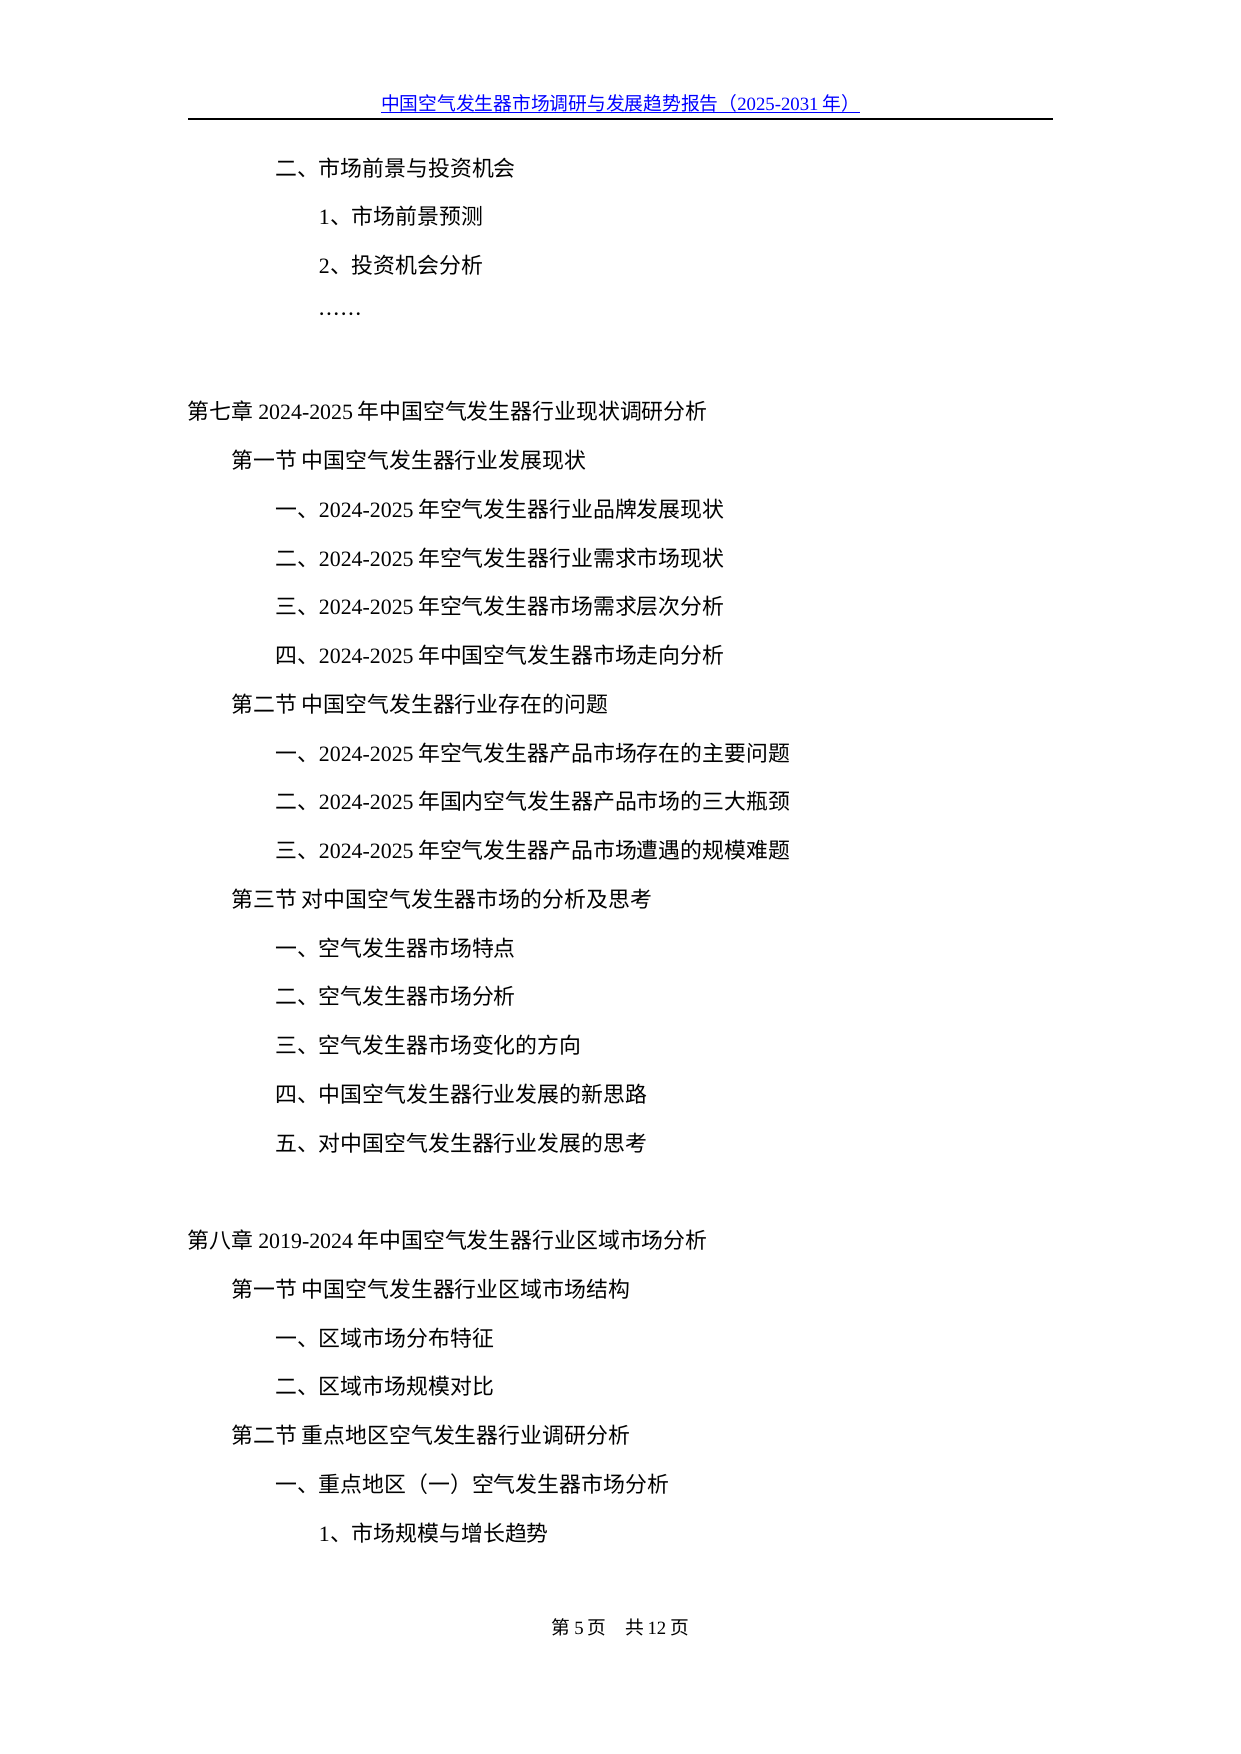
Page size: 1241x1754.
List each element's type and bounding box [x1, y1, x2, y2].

text [187, 150, 1053, 1548]
